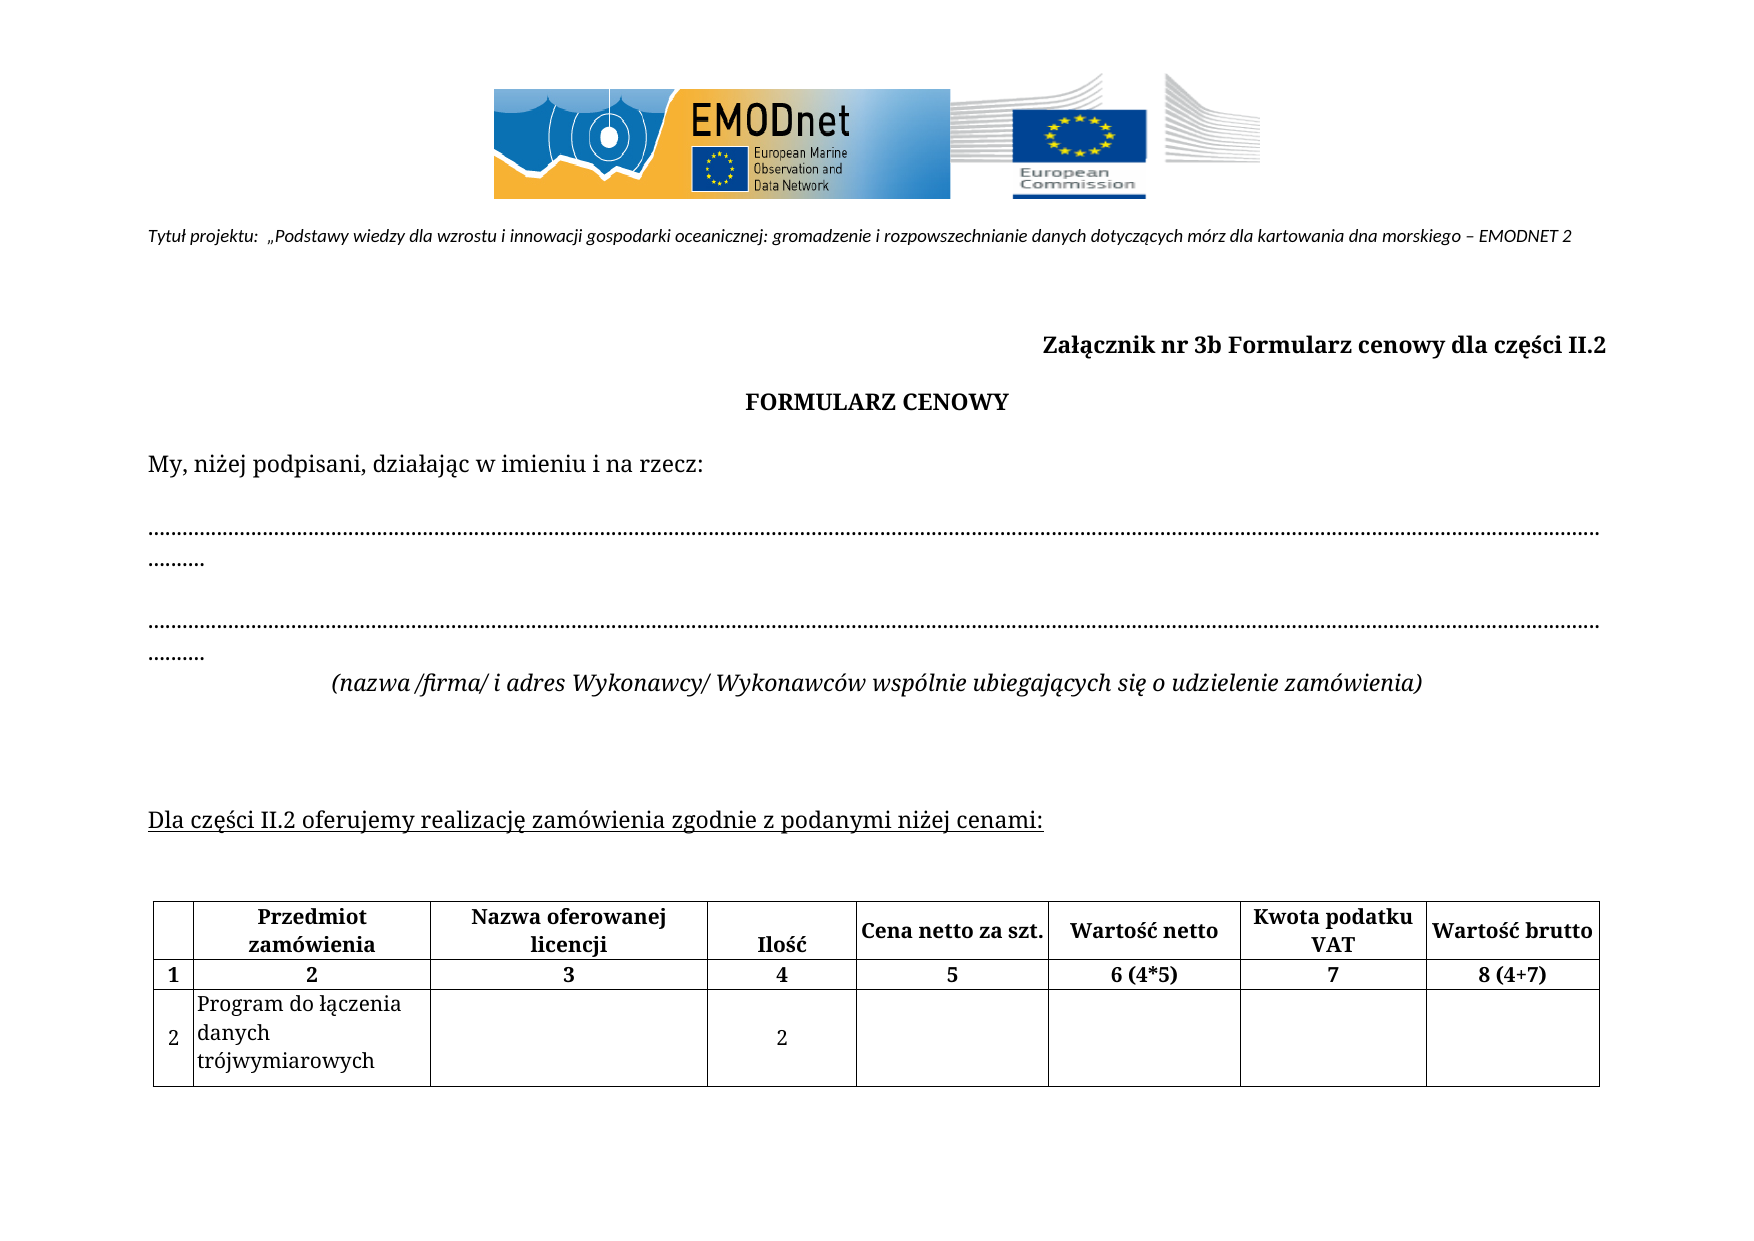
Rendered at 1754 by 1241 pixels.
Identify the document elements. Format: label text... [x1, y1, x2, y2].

table_header Ilość [708, 902, 856, 959]
text Dla części II.2 oferujemy realizację zamówienia zgodnie z podanymi niżej cenami: [148, 804, 1606, 835]
table_cell [1241, 990, 1426, 1086]
table_cell 1 [154, 960, 193, 988]
table_cell [431, 990, 707, 1086]
text ........................................................................................................................................................................................................................................................................ [148, 510, 1606, 573]
table_header Kwota podatku VAT [1241, 902, 1426, 959]
table_cell [1049, 990, 1240, 1086]
text (nazwa /firma/ i adres Wykonawcy/ Wykonawców wspólnie ubiegających się o udzielenie zamówienia) [148, 667, 1606, 698]
table_cell [1427, 990, 1599, 1086]
text ........................................................................................................................................................................................................................................................................ [148, 604, 1606, 667]
table_cell 6 (4*5) [1049, 960, 1240, 988]
picture [494, 73, 1260, 199]
table_header Wartość brutto [1427, 902, 1599, 959]
table_cell 2 [154, 990, 193, 1086]
table_header [154, 902, 193, 959]
table_cell 8 (4+7) [1427, 960, 1599, 988]
text My, niżej podpisani, działając w imieniu i na rzecz: [148, 448, 1606, 479]
table_cell 2 [708, 990, 856, 1086]
table_header Nazwa oferowanej licencji [431, 902, 707, 959]
table_cell 5 [857, 960, 1048, 988]
table_header Cena netto za szt. [857, 902, 1048, 959]
table_cell 3 [431, 960, 707, 988]
text FORMULARZ CENOWY [148, 385, 1606, 417]
table_cell 4 [708, 960, 856, 988]
table_cell 7 [1241, 960, 1426, 988]
table_header Przedmiot zamówienia [194, 902, 430, 959]
table_cell Program do łączenia danych trójwymiarowych pochodzących z różnych źródeł [194, 990, 430, 1086]
table_cell [857, 990, 1048, 1086]
table_header Wartość netto [1049, 902, 1240, 959]
text Załącznik nr 3b Formularz cenowy dla części II.2 [148, 329, 1606, 360]
table_cell 2 [194, 960, 430, 988]
